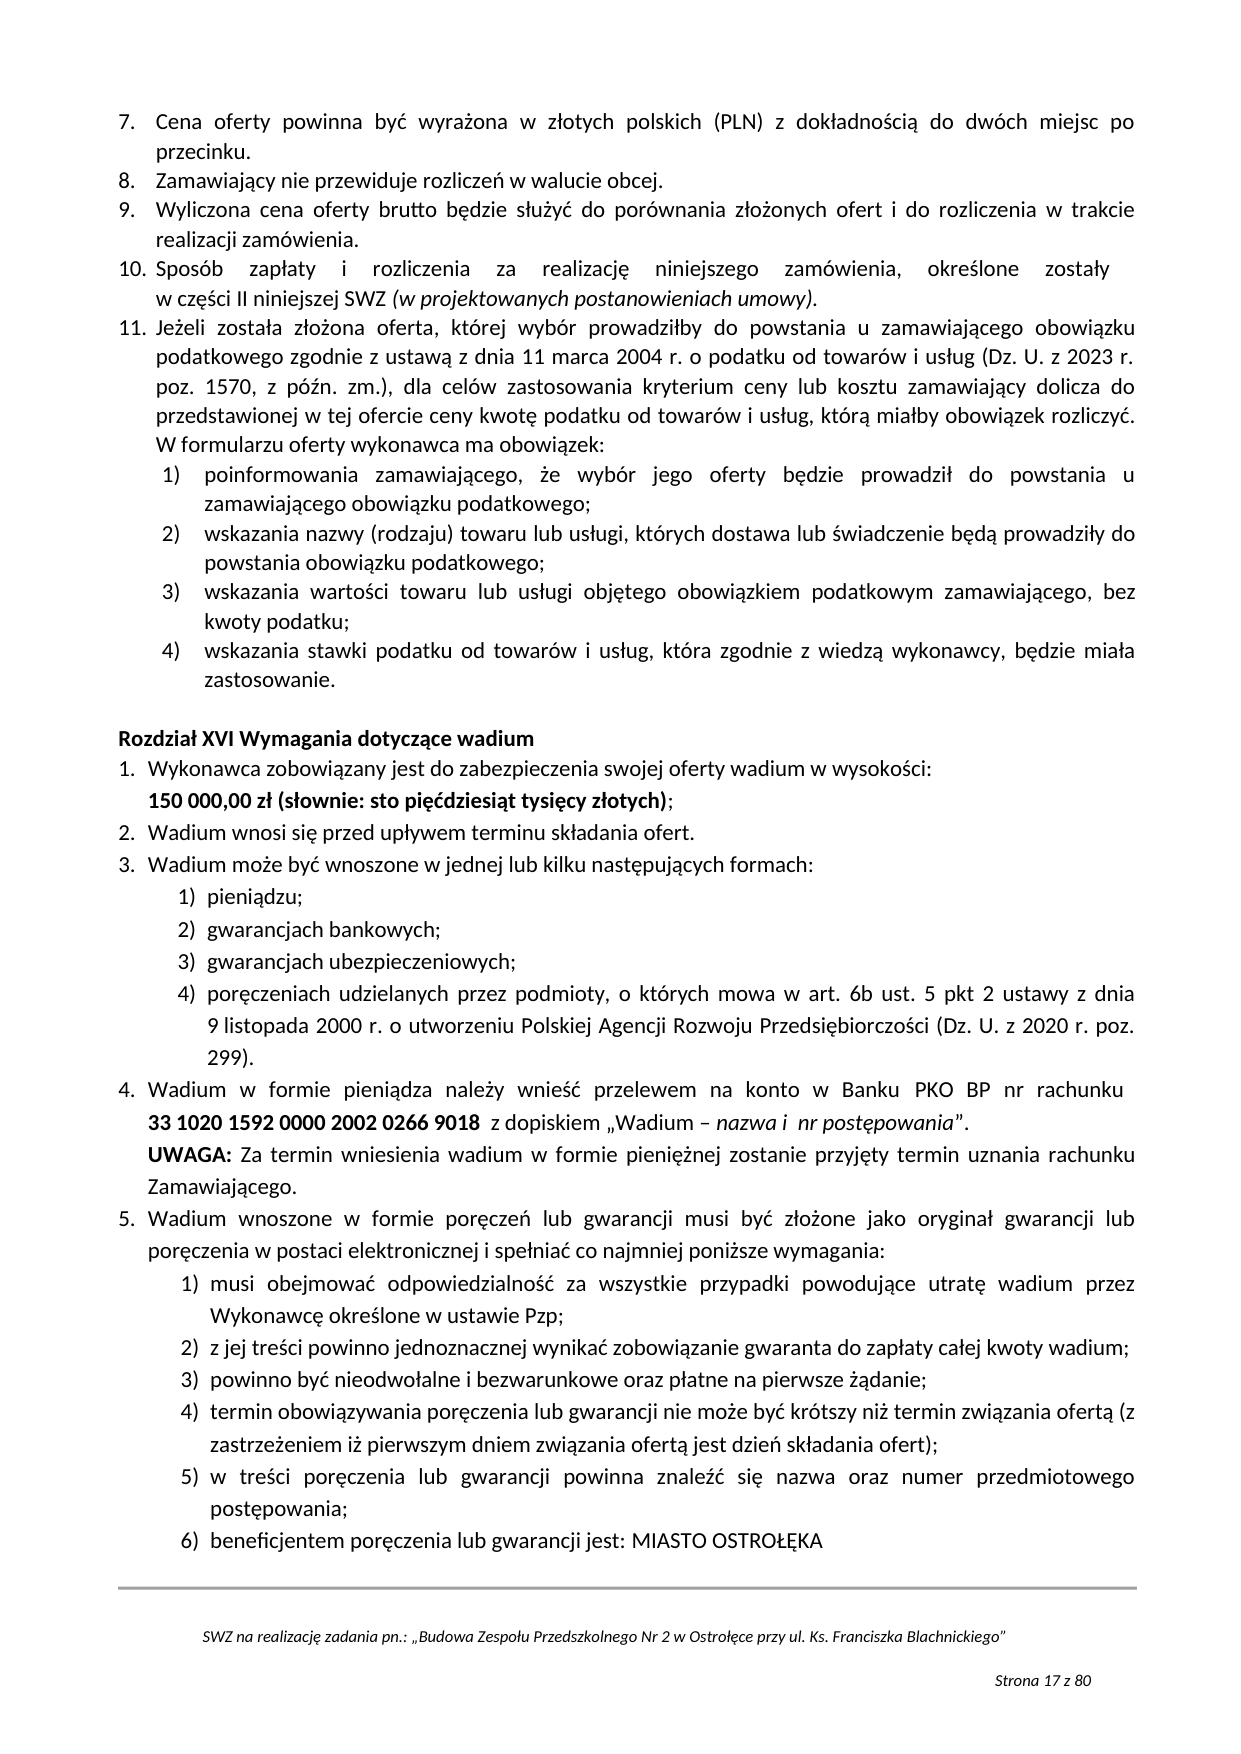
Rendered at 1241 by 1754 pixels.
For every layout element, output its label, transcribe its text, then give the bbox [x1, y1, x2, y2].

text Rozdział XVI Wymagania dotyczące wadium [118, 724, 1137, 752]
text 1) poinformowania zamawiającego, że wybór jego oferty będzie prowadził do powstania u zamawiającego obowiązku podatkowego; [162, 460, 1137, 517]
text UWAGA: Za termin wniesienia wadium w formie pieniężnej zostanie przyjęty termin uznania rachunku Zamawiającego. [118, 1140, 1137, 1200]
text 4) wskazania stawki podatku od towarów i usług, która zgodnie z wiedzą wykonawcy, będzie miała zastosowanie. [162, 636, 1137, 694]
list musi obejmować odpowiedzialność za wszystkie przypadki powodujące utratę wadium przez Wykonawcę określone w ustawie Pzp; [180, 1269, 1137, 1329]
list w treści poręczenia lub gwarancji powinna znaleźć się nazwa oraz numer przedmiotowego postępowania; [180, 1462, 1137, 1522]
list Zamawiający nie przewiduje rozliczeń w walucie obcej. [118, 166, 1137, 194]
list Cena oferty powinna być wyrażona w złotych polskich (PLN) z dokładnością do dwóch miejsc po przecinku. [118, 107, 1137, 165]
list gwarancjach ubezpieczeniowych; [177, 947, 1137, 975]
text 150 000,00 zł (słownie: sto pięćdziesiąt tysięcy złotych); [148, 786, 1137, 814]
list z jej treści powinno jednoznacznej wynikać zobowiązanie gwaranta do zapłaty całej kwoty wadium; [180, 1333, 1137, 1361]
text 3) wskazania wartości towaru lub usługi objętego obowiązkiem podatkowym zamawiającego, bez kwoty podatku; [162, 577, 1137, 635]
list Wadium może być wnoszone w jednej lub kilku następujących formach: [118, 850, 1137, 878]
list poręczeniach udzielanych przez podmioty, o których mowa w art. 6b ust. 5 pkt 2 ustawy z dnia 9 listopada 2000 r. o utworzeniu Polskiej Agencji Rozwoju Przedsiębiorczości (Dz. U. z 2020 r. poz. 299). [177, 979, 1137, 1071]
list powinno być nieodwołalne i bezwarunkowe oraz płatne na pierwsze żądanie; [180, 1365, 1137, 1393]
list Sposób zapłaty i rozliczenia za realizację niniejszego zamówienia, określone zostały w części II niniejszej SWZ (w projektowanych postanowieniach umowy). [118, 254, 1137, 312]
text 2) wskazania nazwy (rodzaju) towaru lub usługi, których dostawa lub świadczenie będą prowadziły do powstania obowiązku podatkowego; [162, 519, 1137, 576]
list Jeżeli została złożona oferta, której wybór prowadziłby do powstania u zamawiającego obowiązku podatkowego zgodnie z ustawą z dnia 11 marca 2004 r. o podatku od towarów i usług (Dz. U. z 2023 r. poz. 1570, z późn. zm.), dla celów zastosowania kryterium ceny lub kosztu zamawiający dolicza do przedstawionej w tej ofercie ceny kwotę podatku od towarów i usług, którą miałby obowiązek rozliczyć. W formularzu oferty wykonawca ma obowiązek: [118, 313, 1137, 459]
list Wadium wnoszone w formie poręczeń lub gwarancji musi być złożone jako oryginał gwarancji lub poręczenia w postaci elektronicznej i spełniać co najmniej poniższe wymagania: [118, 1204, 1137, 1264]
list beneficjentem poręczenia lub gwarancji jest: Miasto Ostrołęka [180, 1526, 1137, 1554]
list Wykonawca zobowiązany jest do zabezpieczenia swojej oferty wadium w wysokości: [118, 754, 1137, 782]
list gwarancjach bankowych; [177, 915, 1137, 943]
list Wyliczona cena oferty brutto będzie służyć do porównania złożonych ofert i do rozliczenia w trakcie realizacji zamówienia. [118, 196, 1137, 253]
list pieniądzu; [177, 882, 1137, 911]
list termin obowiązywania poręczenia lub gwarancji nie może być krótszy niż termin związania ofertą (z zastrzeżeniem iż pierwszym dniem związania ofertą jest dzień składania ofert); [180, 1397, 1137, 1458]
list Wadium wnosi się przed upływem terminu składania ofert. [118, 818, 1137, 846]
list Wadium w formie pieniądza należy wnieść przelewem na konto w Banku PKO BP nr rachunku 33 1020 1592 0000 2002 0266 9018 z dopiskiem „Wadium – nazwa i nr postępowania”. [118, 1076, 1137, 1136]
